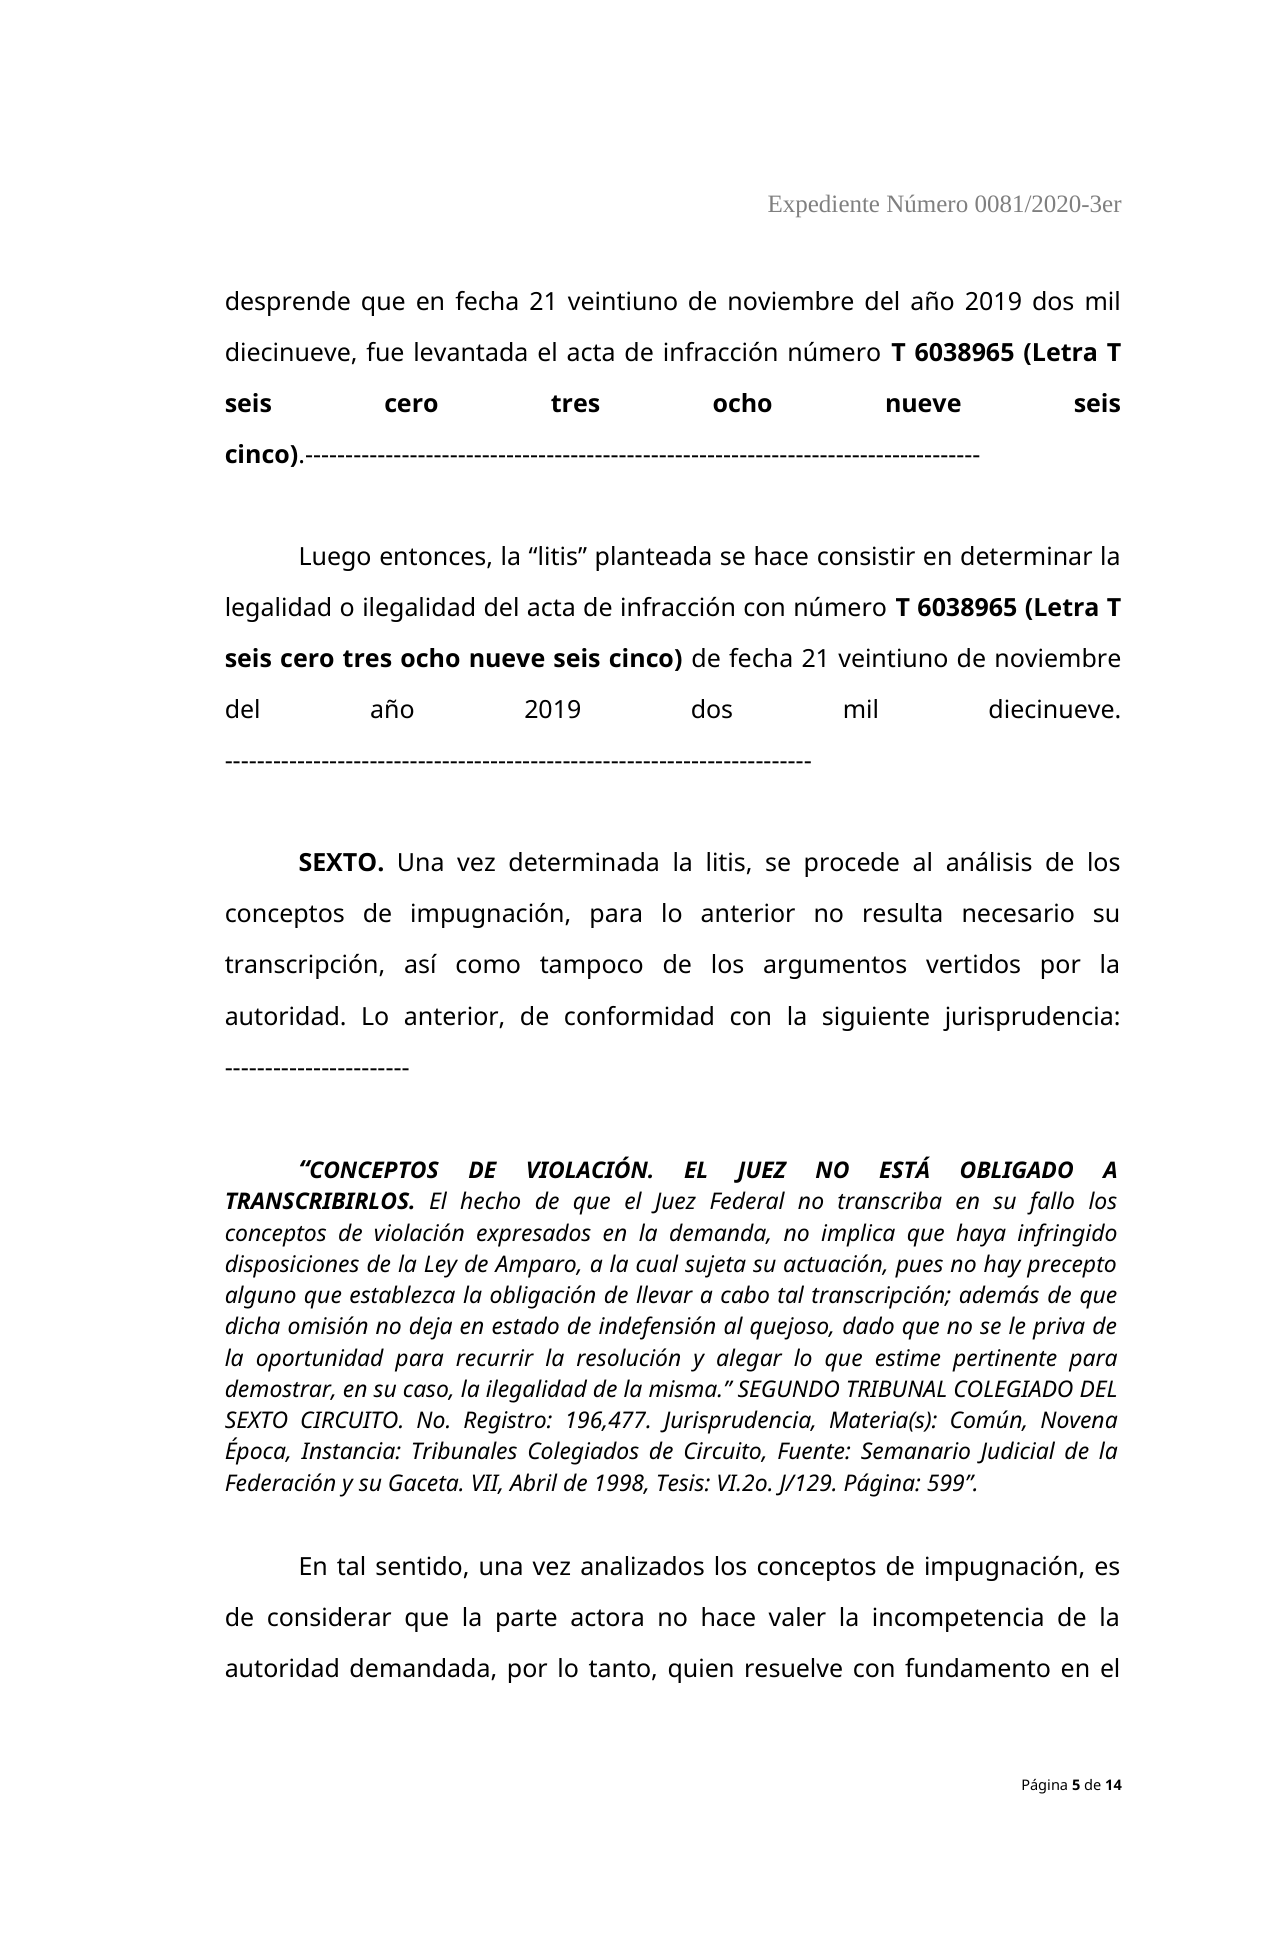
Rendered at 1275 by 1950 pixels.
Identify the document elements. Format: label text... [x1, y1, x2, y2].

text SEXTO. Una vez determinada la litis, se procede al análisis de los conceptos de impugnación, para lo anterior no resulta necesario su transcripción, así como tampoco de los argumentos vertidos por la autoridad. Lo anterior, de conformidad con la siguiente jurisprudencia: ----------------------- [224, 845, 1121, 1083]
text “CONCEPTOS DE VIOLACIÓN. EL JUEZ NO ESTÁ OBLIGADO A TRANSCRIBIRLOS. El hecho de que el Juez Federal no transcriba en su fallo los conceptos de violación expresados en la demanda, no implica que haya infringido disposiciones de la Ley de Amparo, a la cual sujeta su actuación, pues no hay precepto alguno que establezca la obligación de llevar a cabo tal transcripción; además de que dicha omisión no deja en estado de indefensión al quejoso, dado que no se le priva de la oportunidad para recurrir la resolución y alegar lo que estime pertinente para demostrar, en su caso, la ilegalidad de la misma.” SEGUNDO TRIBUNAL COLEGIADO DEL SEXTO CIRCUITO. No. Registro: 196,477. Jurisprudencia, Materia(s): Común, Novena Época, Instancia: Tribunales Colegiados de Circuito, Fuente: Semanario Judicial de la Federación y su Gaceta. VII, Abril de 1998, Tesis: VI.2o. J/129. Página: 599”. [224, 1151, 1121, 1498]
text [224, 1549, 1121, 1685]
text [224, 283, 1121, 471]
text Luego entonces, la “litis” planteada se hace consistir en determinar la legalidad o ilegalidad del acta de infracción con número T 6038965 (Letra T seis cero tres ocho nueve seis cinco) de fecha 21 veintiuno de noviembre del año 2019 dos mil diecinueve. ------------------------------------------------------------------------- [224, 539, 1121, 777]
